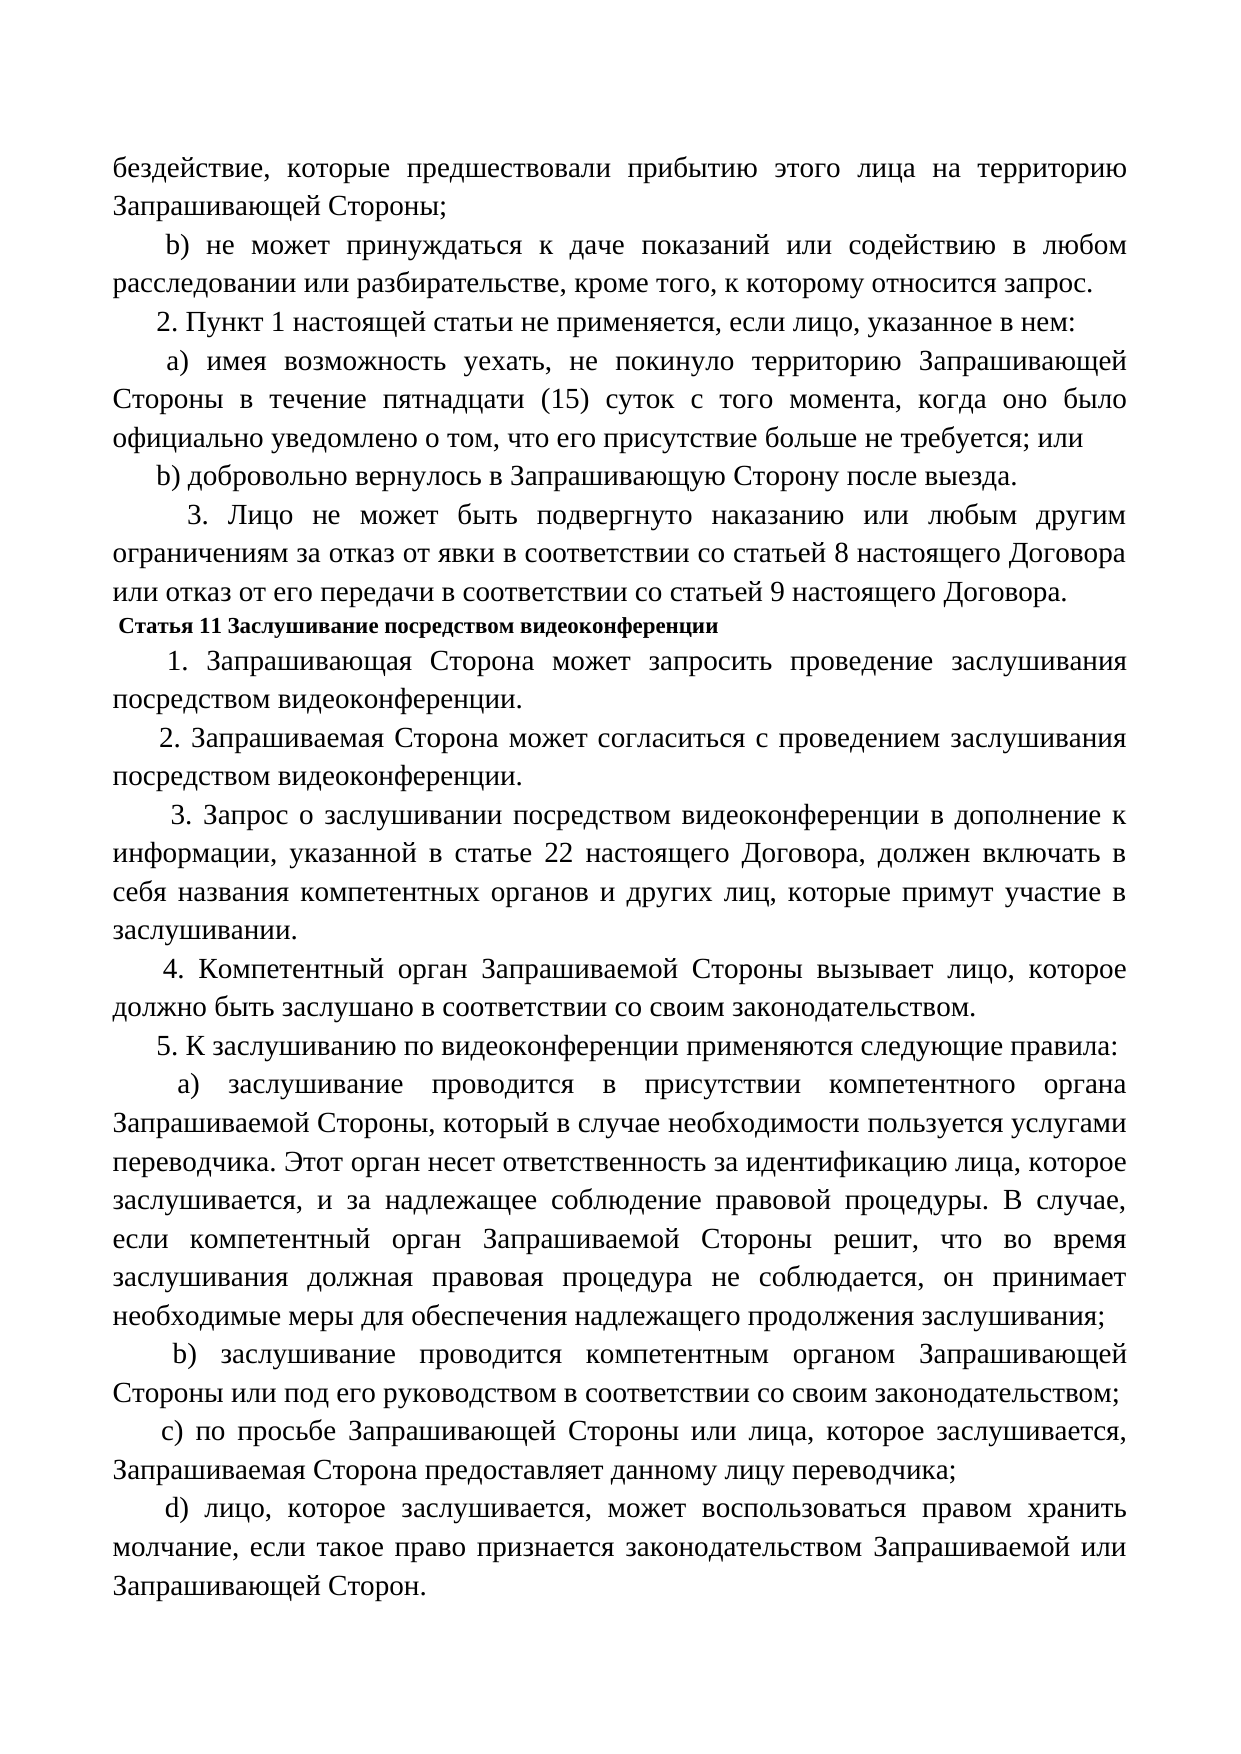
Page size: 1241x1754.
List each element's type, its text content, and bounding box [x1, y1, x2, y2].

text 5. К заслушиванию по видеоконференции применяются следующие правила: [112, 1028, 1128, 1062]
text а) заслушивание проводится в присутствии компетентного органа Запрашиваемой Стороны, который в случае необходимости пользуется услугами переводчика. Этот орган несет ответственность за идентификацию лица, которое заслушивается, и за надлежащее соблюдение правовой процедуры. В случае, если компетентный орган Запрашиваемой Стороны решит, что во время заслушивания должная правовая процедура не соблюдается, он принимает необходимые меры для обеспечения надлежащего продолжения заслушивания; [112, 1067, 1128, 1331]
text b) заслушивание проводится компетентным органом Запрашивающей Стороны или под его руководством в соответствии со своим законодательством; [112, 1336, 1128, 1408]
text d) лицо, которое заслушивается, может воспользоваться правом хранить молчание, если такое право признается законодательством Запрашиваемой или Запрашивающей Сторон. [112, 1491, 1128, 1601]
text 4. Компетентный орган Запрашиваемой Стороны вызывает лицо, которое должно быть заслушано в соответствии со своим законодательством. [112, 951, 1128, 1023]
text 2. Пункт 1 настоящей статьи не применяется, если лицо, указанное в нем: [112, 304, 1128, 338]
text Статья 11 Заслушивание посредством видеоконференции [112, 612, 1128, 639]
text 2. Запрашиваемая Сторона может согласиться с проведением заслушивания посредством видеоконференции. [112, 720, 1128, 792]
text b) добровольно вернулось в Запрашивающую Сторону после выезда. [112, 458, 1128, 492]
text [112, 150, 1128, 222]
text 3. Запрос о заслушивании посредством видеоконференции в дополнение к информации, указанной в статье 22 настоящего Договора, должен включать в себя названия компетентных органов и других лиц, которые примут участие в заслушивании. [112, 797, 1128, 946]
text 3. Лицо не может быть подвергнуто наказанию или любым другим ограничениям за отказ от явки в соответствии со статьей 8 настоящего Договора или отказ от его передачи в соответствии со статьей 9 настоящего Договора. [112, 497, 1128, 607]
text b) не может принуждаться к даче показаний или содействию в любом расследовании или разбирательстве, кроме того, к которому относится запрос. [112, 227, 1128, 299]
text a) имея возможность уехать, не покинуло территорию Запрашивающей Стороны в течение пятнадцати (15) суток с того момента, когда оно было официально уведомлено о том, что его присутствие больше не требуется; или [112, 343, 1128, 453]
text c) по просьбе Запрашивающей Стороны или лица, которое заслушивается, Запрашиваемая Сторона предоставляет данному лицу переводчика; [112, 1413, 1128, 1486]
text 1. Запрашивающая Сторона может запросить проведение заслушивания посредством видеоконференции. [112, 643, 1128, 715]
